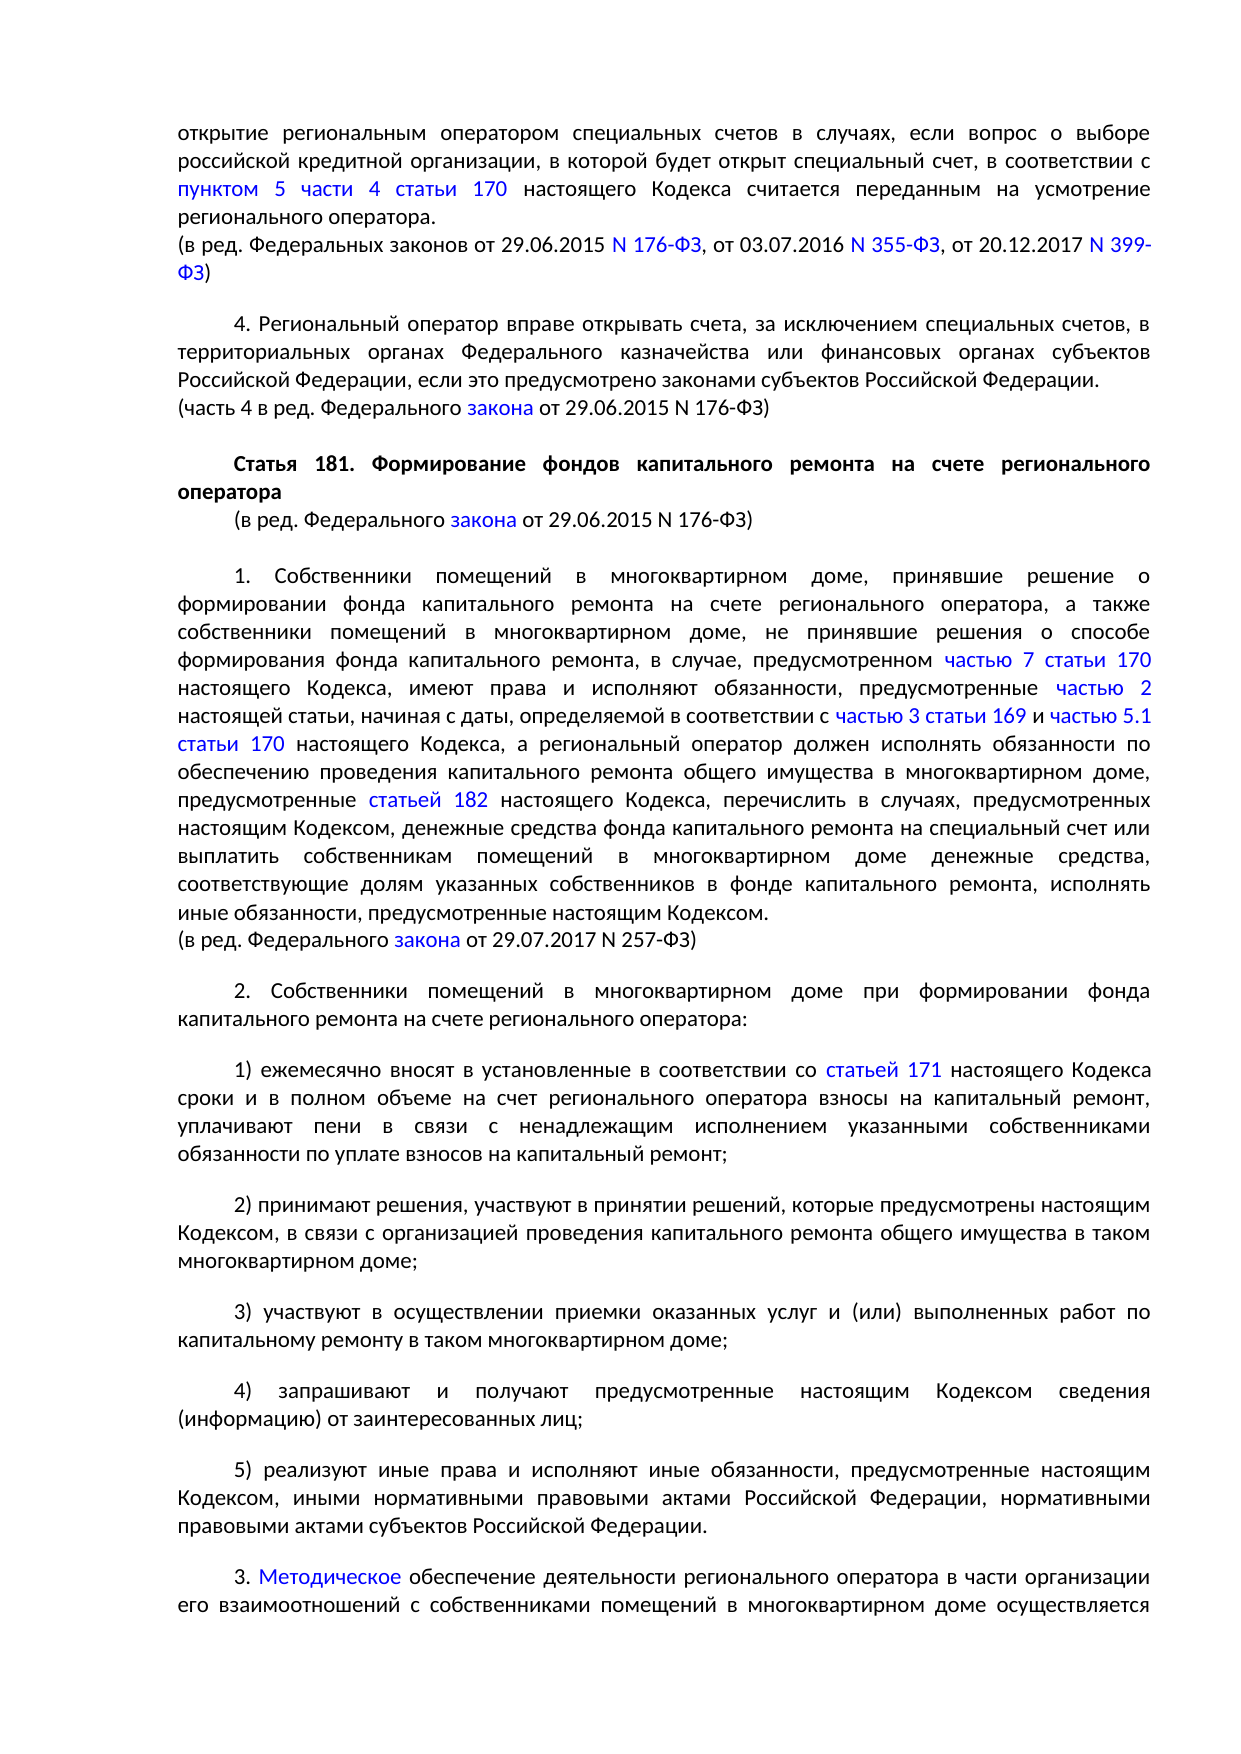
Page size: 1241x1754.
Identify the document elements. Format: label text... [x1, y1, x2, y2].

text 4) запрашивают и получают предусмотренные настоящим Кодексом сведения (информацию) от заинтересованных лиц; [177, 1376, 1152, 1432]
text Статья 181. Формирование фондов капитального ремонта на счете регионального оператора [177, 449, 1152, 505]
text 2) принимают решения, участвуют в принятии решений, которые предусмотрены настоящим Кодексом, в связи с организацией проведения капитального ремонта общего имущества в таком многоквартирном доме; [177, 1191, 1152, 1274]
text 2. Собственники помещений в многоквартирном доме при формировании фонда капитального ремонта на счете регионального оператора: [177, 977, 1152, 1033]
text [177, 1562, 1152, 1618]
text 1. Собственники помещений в многоквартирном доме, принявшие решение о формировании фонда капитального ремонта на счете регионального оператора, а также собственники помещений в многоквартирном доме, не принявшие решения о способе формирования фонда капитального ремонта, в случае, предусмотренном частью 7 статьи 170 настоящего Кодекса, имеют права и исполняют обязанности, предусмотренные частью 2 настоящей статьи, начиная с даты, определяемой в соответствии с частью 3 статьи 169 и частью 5.1 статьи 170 настоящего Кодекса, а региональный оператор должен исполнять обязанности по обеспечению проведения капитального ремонта общего имущества в многоквартирном доме, предусмотренные статьей 182 настоящего Кодекса, перечислить в случаях, предусмотренных настоящим Кодексом, денежные средства фонда капитального ремонта на специальный счет или выплатить собственникам помещений в многоквартирном доме денежные средства, соответствующие долям указанных собственников в фонде капитального ремонта, исполнять иные обязанности, предусмотренные настоящим Кодексом. [177, 561, 1152, 926]
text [177, 118, 1152, 230]
text 4. Региональный оператор вправе открывать счета, за исключением специальных счетов, в территориальных органах Федерального казначейства или финансовых органах субъектов Российской Федерации, если это предусмотрено законами субъектов Российской Федерации. [177, 309, 1152, 393]
text (в ред. Федерального закона от 29.06.2015 N 176-ФЗ) [177, 505, 1152, 533]
text (в ред. Федеральных законов от 29.06.2015 N 176-ФЗ, от 03.07.2016 N 355-ФЗ, от 20.12.2017 N 399-ФЗ) [177, 230, 1152, 286]
text (часть 4 в ред. Федерального закона от 29.06.2015 N 176-ФЗ) [177, 393, 1152, 421]
text 1) ежемесячно вносят в установленные в соответствии со статьей 171 настоящего Кодекса сроки и в полном объеме на счет регионального оператора взносы на капитальный ремонт, уплачивают пени в связи с ненадлежащим исполнением указанными собственниками обязанности по уплате взносов на капитальный ремонт; [177, 1056, 1152, 1168]
text 3) участвуют в осуществлении приемки оказанных услуг и (или) выполненных работ по капитальному ремонту в таком многоквартирном доме; [177, 1297, 1152, 1353]
text 5) реализуют иные права и исполняют иные обязанности, предусмотренные настоящим Кодексом, иными нормативными правовыми актами Российской Федерации, нормативными правовыми актами субъектов Российской Федерации. [177, 1455, 1152, 1539]
text (в ред. Федерального закона от 29.07.2017 N 257-ФЗ) [177, 926, 1152, 954]
